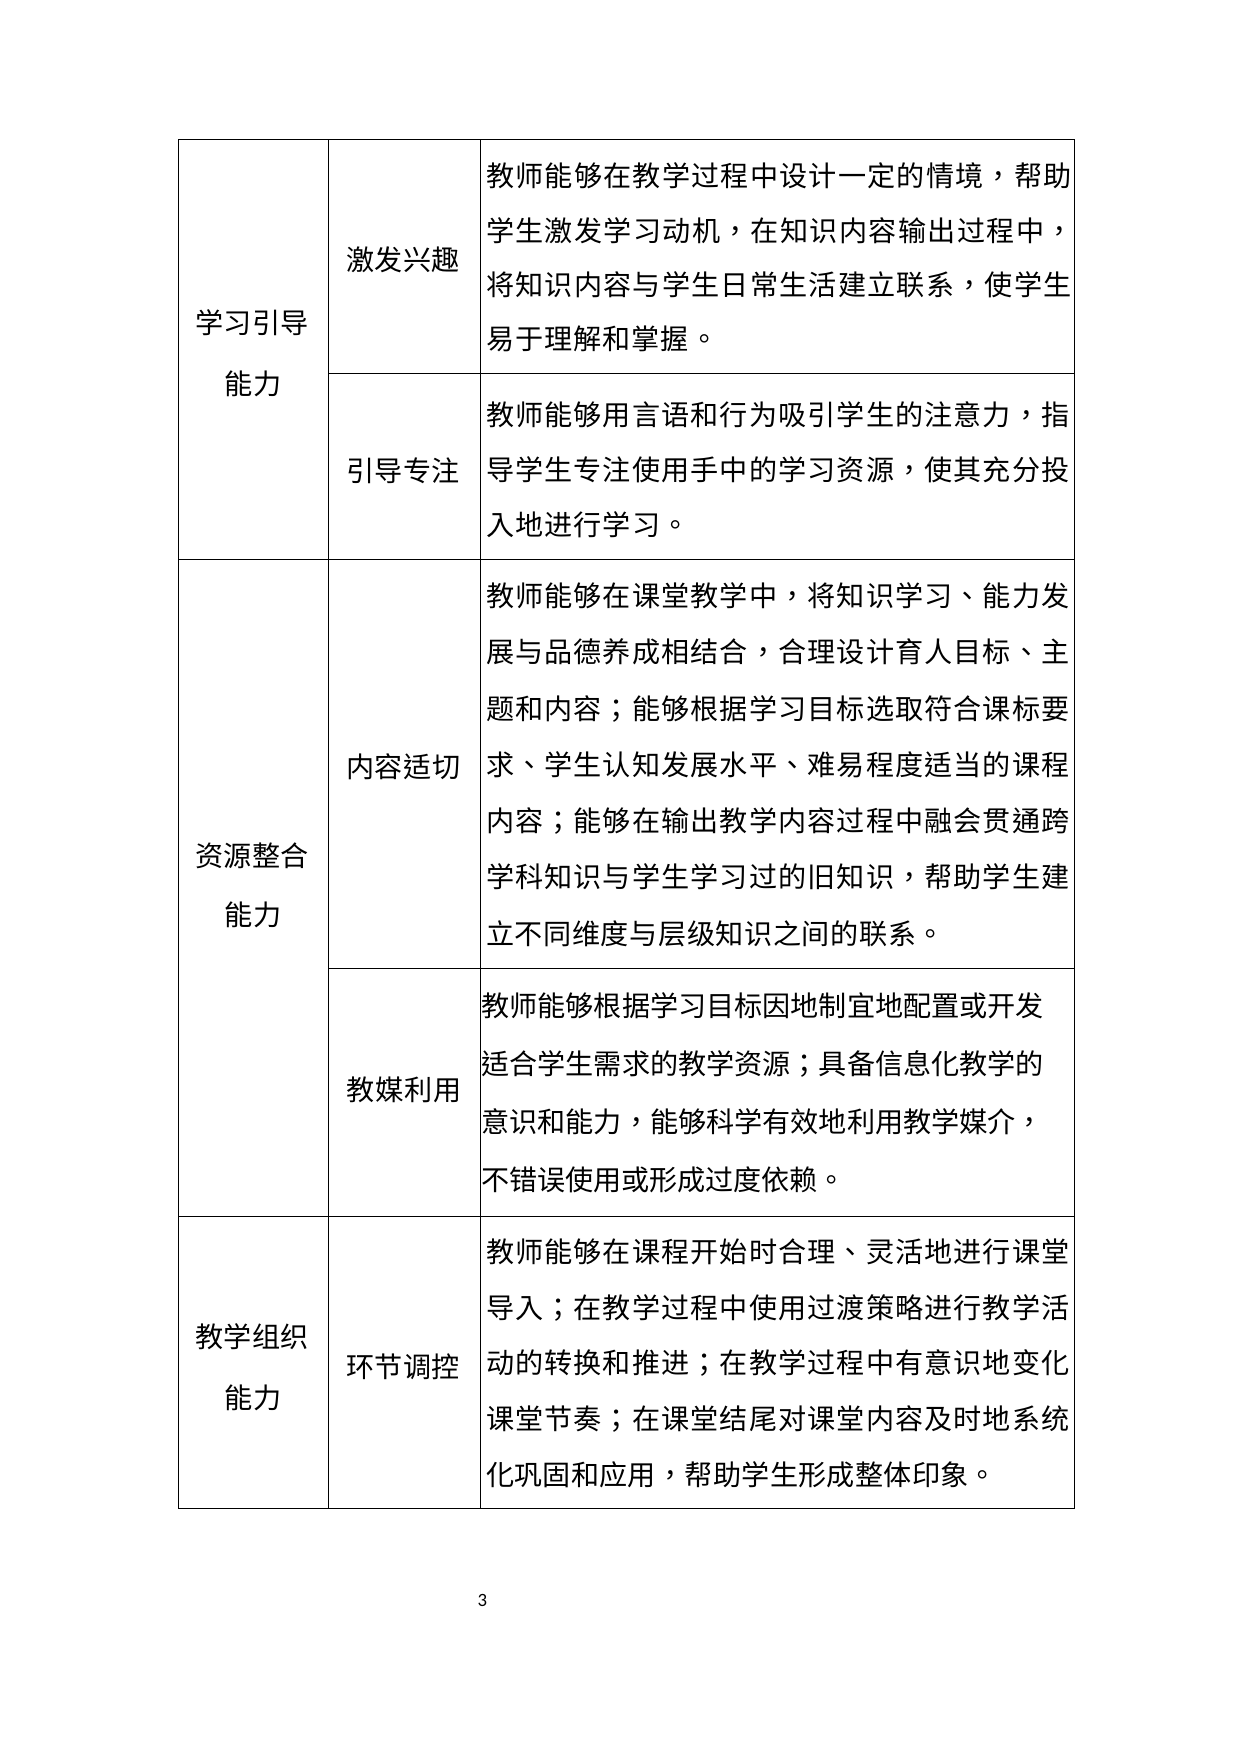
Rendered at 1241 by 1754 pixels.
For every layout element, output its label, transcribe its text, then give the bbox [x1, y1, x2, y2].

table_cell 教学组织 能力 [179, 1217, 328, 1508]
table_header 激发兴趣 [329, 140, 480, 373]
table_cell 教媒利用 [329, 969, 480, 1216]
table_header 教师能够在教学过程中设计一定的情境，帮助 学生激发学习动机，在知识内容输出过程中， 将知识内容与学生日常生活建立联系，使学生易于理解和掌握。 [481, 140, 1074, 373]
table_cell 引导专注 [329, 374, 480, 559]
table_cell 环节调控 [329, 1217, 480, 1508]
table_cell 教师能够根据学习目标因地制宜地配置或开发适合学生需求的教学资源；具备信息化教学的意识和能力，能够科学有效地利用教学媒介，不错误使用或形成过度依赖。 [481, 969, 1074, 1216]
table_cell 教师能够用言语和行为吸引学生的注意力，指 导学生专注使用手中的学习资源，使其充分投 入地进行学习。 [481, 374, 1074, 559]
table_cell 资源整合 能力 [179, 560, 328, 1216]
table_header 学习引导 能力 [179, 140, 328, 559]
table_cell 教师能够在课程开始时合理、灵活地进行课堂 导入；在教学过程中使用过渡策略进行教学活 动的转换和推进；在教学过程中有意识地变化 课堂节奏；在课堂结尾对课堂内容及时地系统 化巩固和应用，帮助学生形成整体印象。 [481, 1217, 1074, 1508]
table_cell 内容适切 [329, 560, 480, 967]
table_cell 教师能够在课堂教学中，将知识学习、能力发展与品德养成相结合，合理设计育人目标、主题和内容；能够根据学习目标选取符合课标要求、学生认知发展水平、难易程度适当的课程内容；能够在输出教学内容过程中融会贯通跨学科知识与学生学习过的旧知识，帮助学生建立不同维度与层级知识之间的联系。 [481, 560, 1074, 967]
